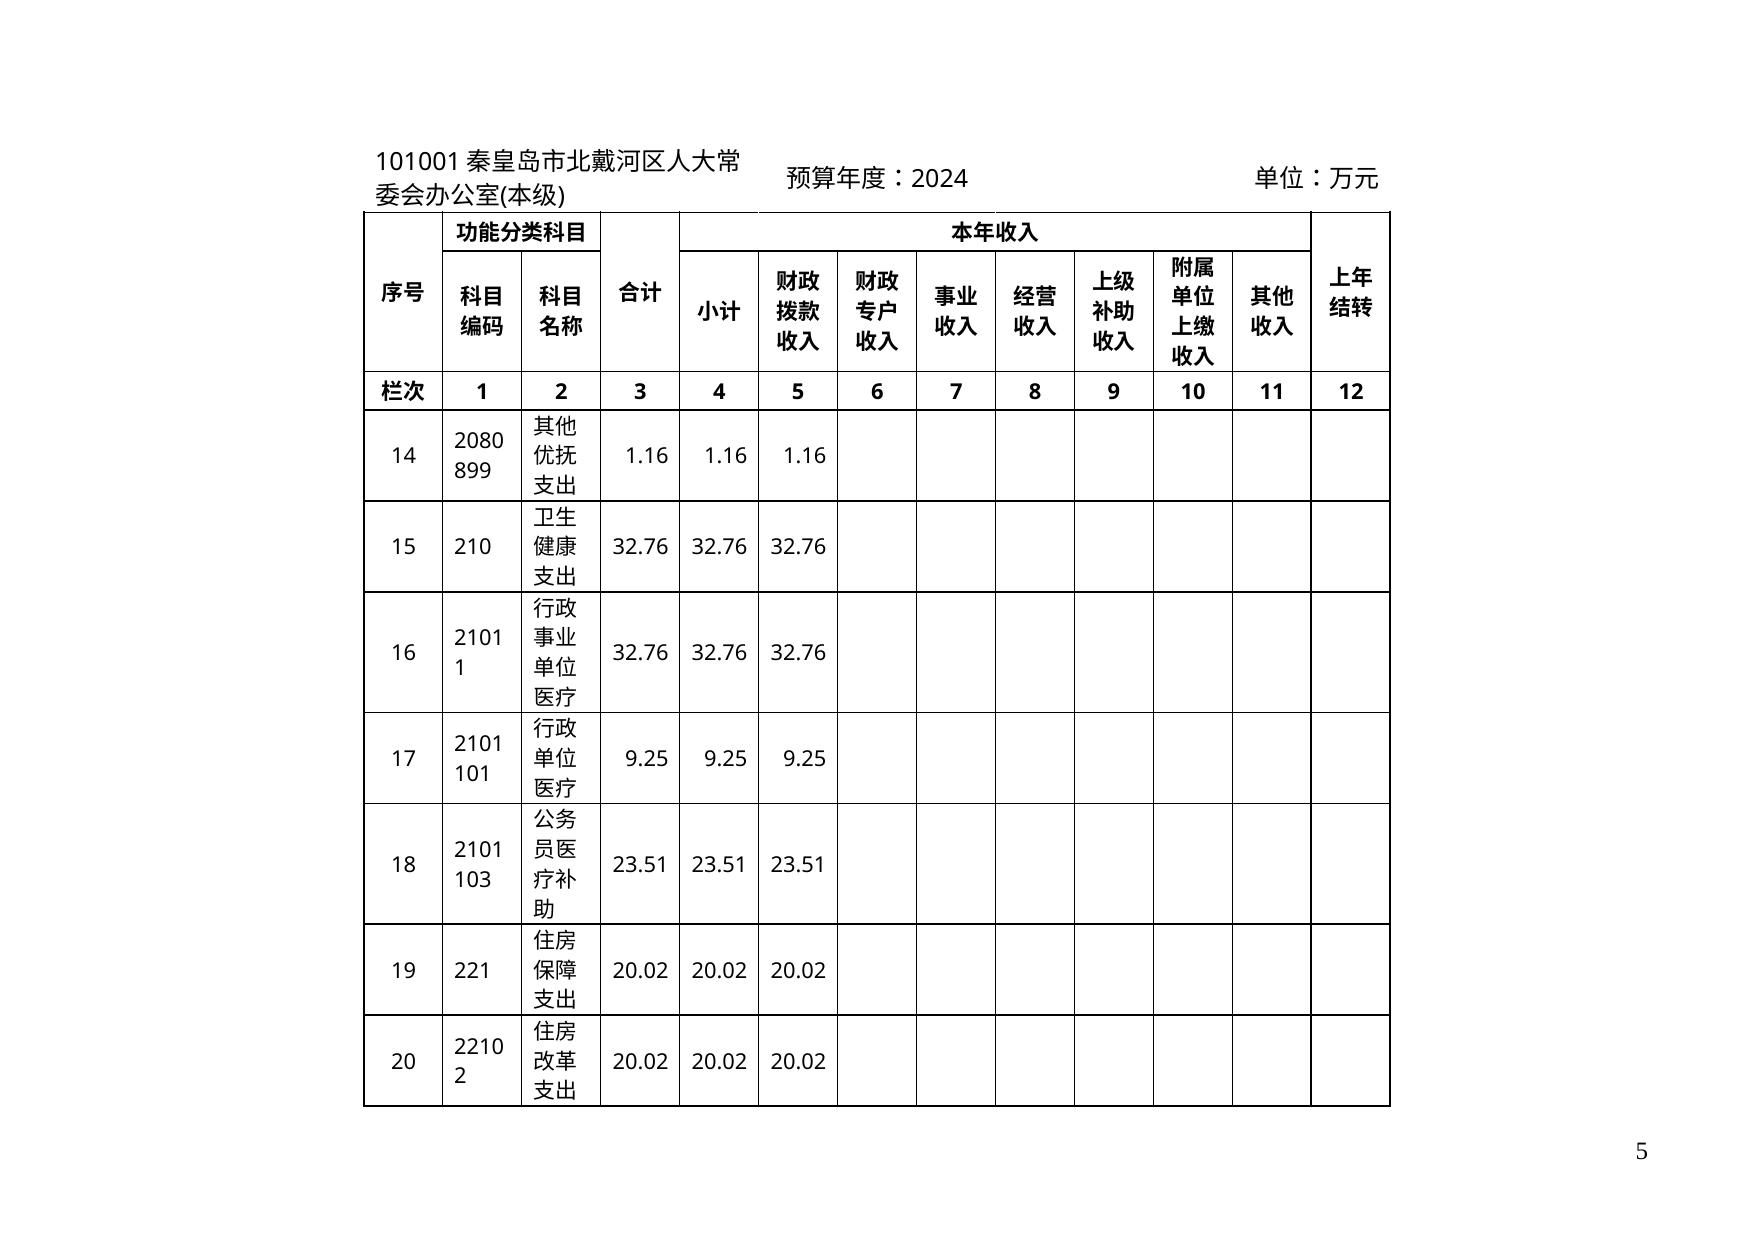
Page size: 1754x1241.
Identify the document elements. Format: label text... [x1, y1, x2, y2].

table_cell [1312, 925, 1389, 1014]
table_cell 2101103 [443, 804, 521, 923]
table_cell [1154, 925, 1232, 1014]
table_cell 4 [680, 372, 758, 409]
table_cell 住房改革支出 [522, 1016, 600, 1105]
table_cell [917, 502, 995, 591]
table_cell 1 [443, 372, 521, 409]
table_cell 财政专户 收入 [838, 252, 916, 371]
table_cell 23.51 [680, 804, 758, 923]
table_cell 8 [996, 372, 1074, 409]
table_cell [838, 411, 916, 500]
table_cell 2080899 [443, 411, 521, 500]
table_cell 22102 [443, 1016, 521, 1105]
table_cell 210 [443, 502, 521, 591]
table_cell 1.16 [680, 411, 758, 500]
table_cell 10 [1154, 372, 1232, 409]
table_cell [1312, 804, 1389, 923]
table_cell 20.02 [759, 1016, 837, 1105]
table_cell [996, 713, 1074, 803]
table_cell [996, 925, 1074, 1014]
table_cell [1075, 713, 1153, 803]
table_cell [1075, 1016, 1153, 1105]
table_cell 经营收入 [996, 252, 1074, 371]
table_cell 卫生健康支出 [522, 502, 600, 591]
table_cell [1233, 1016, 1310, 1105]
table_cell 合计 [601, 213, 679, 371]
table_cell 其他收入 [1233, 252, 1310, 371]
table_header 预算年度：2024 [759, 143, 995, 211]
table_cell [917, 1016, 995, 1105]
table_cell 6 [838, 372, 916, 409]
table_cell [1233, 502, 1310, 591]
table_cell [1075, 804, 1153, 923]
table_cell [917, 593, 995, 712]
table_header 单位：万元 [996, 143, 1389, 211]
table_cell 20.02 [601, 1016, 679, 1105]
table_cell 32.76 [601, 593, 679, 712]
table_cell [838, 502, 916, 591]
table_cell [1075, 925, 1153, 1014]
table_cell [996, 593, 1074, 712]
table_cell 19 [365, 925, 442, 1014]
table_cell 其他优抚支出 [522, 411, 600, 500]
table_cell 15 [365, 502, 442, 591]
table_cell [1312, 411, 1389, 500]
table_cell [996, 804, 1074, 923]
table_cell 32.76 [759, 502, 837, 591]
table_cell 9 [1075, 372, 1153, 409]
table_cell 住房保障支出 [522, 925, 600, 1014]
table_cell [1154, 502, 1232, 591]
table_cell 2 [522, 372, 600, 409]
table_cell 20.02 [680, 1016, 758, 1105]
table_cell 功能分类科目 [443, 213, 600, 250]
table_cell [917, 925, 995, 1014]
table_cell 20 [365, 1016, 442, 1105]
table_cell 32.76 [680, 502, 758, 591]
table_cell [1154, 713, 1232, 803]
table_cell 16 [365, 593, 442, 712]
table_cell [838, 925, 916, 1014]
table_cell [917, 804, 995, 923]
table_cell [1075, 502, 1153, 591]
table_cell [996, 1016, 1074, 1105]
table_cell [1312, 502, 1389, 591]
table_cell 序号 [365, 213, 442, 371]
table_cell [1154, 411, 1232, 500]
table_cell [1075, 593, 1153, 712]
table_cell 上级补助收入 [1075, 252, 1153, 371]
table_cell 3 [601, 372, 679, 409]
table_cell 32.76 [759, 593, 837, 712]
table_cell [996, 411, 1074, 500]
table_cell 18 [365, 804, 442, 923]
table_cell [1312, 1016, 1389, 1105]
table_cell 科目名称 [522, 252, 600, 371]
table_cell 财政拨款 收入 [759, 252, 837, 371]
table_cell [1233, 804, 1310, 923]
table_header 101001秦皇岛市北戴河区人大常委会办公室(本级) [365, 143, 758, 211]
table_cell 栏次 [365, 372, 442, 409]
table_cell [1312, 593, 1389, 712]
table_cell 1.16 [601, 411, 679, 500]
table_cell 9.25 [680, 713, 758, 803]
table_cell 7 [917, 372, 995, 409]
table_cell 20.02 [680, 925, 758, 1014]
table_cell [1154, 1016, 1232, 1105]
table_cell [838, 713, 916, 803]
table_cell 20.02 [759, 925, 837, 1014]
table_cell 事业收入 [917, 252, 995, 371]
table_cell 221 [443, 925, 521, 1014]
table_cell 上年结转 [1312, 213, 1389, 371]
table_cell [1233, 593, 1310, 712]
table_cell 32.76 [601, 502, 679, 591]
table_cell [917, 713, 995, 803]
table_cell 11 [1233, 372, 1310, 409]
table_cell [838, 804, 916, 923]
table_cell 本年收入 [680, 213, 1310, 250]
table_cell [996, 502, 1074, 591]
table_cell [1154, 593, 1232, 712]
table_cell 21011 [443, 593, 521, 712]
table_cell 20.02 [601, 925, 679, 1014]
table_cell [1312, 713, 1389, 803]
table_cell 9.25 [601, 713, 679, 803]
table_cell 23.51 [601, 804, 679, 923]
table_cell 1.16 [759, 411, 837, 500]
table_cell 行政事业单位医疗 [522, 593, 600, 712]
table_cell 12 [1312, 372, 1389, 409]
table_cell [1233, 713, 1310, 803]
table_cell [917, 411, 995, 500]
table_cell [1075, 411, 1153, 500]
table_cell 9.25 [759, 713, 837, 803]
table_cell [838, 593, 916, 712]
table_cell 2101101 [443, 713, 521, 803]
table_cell 17 [365, 713, 442, 803]
table_cell 科目 编码 [443, 252, 521, 371]
table_cell [838, 1016, 916, 1105]
table_cell 公务员医疗补助 [522, 804, 600, 923]
table_cell 14 [365, 411, 442, 500]
table_cell [1154, 804, 1232, 923]
table_cell 小计 [680, 252, 758, 371]
table_cell [1233, 925, 1310, 1014]
table_cell 32.76 [680, 593, 758, 712]
table_cell 23.51 [759, 804, 837, 923]
table_cell 附属单位上缴收入 [1154, 252, 1232, 371]
table_cell 行政单位医疗 [522, 713, 600, 803]
table_cell [1233, 411, 1310, 500]
table_cell 5 [759, 372, 837, 409]
